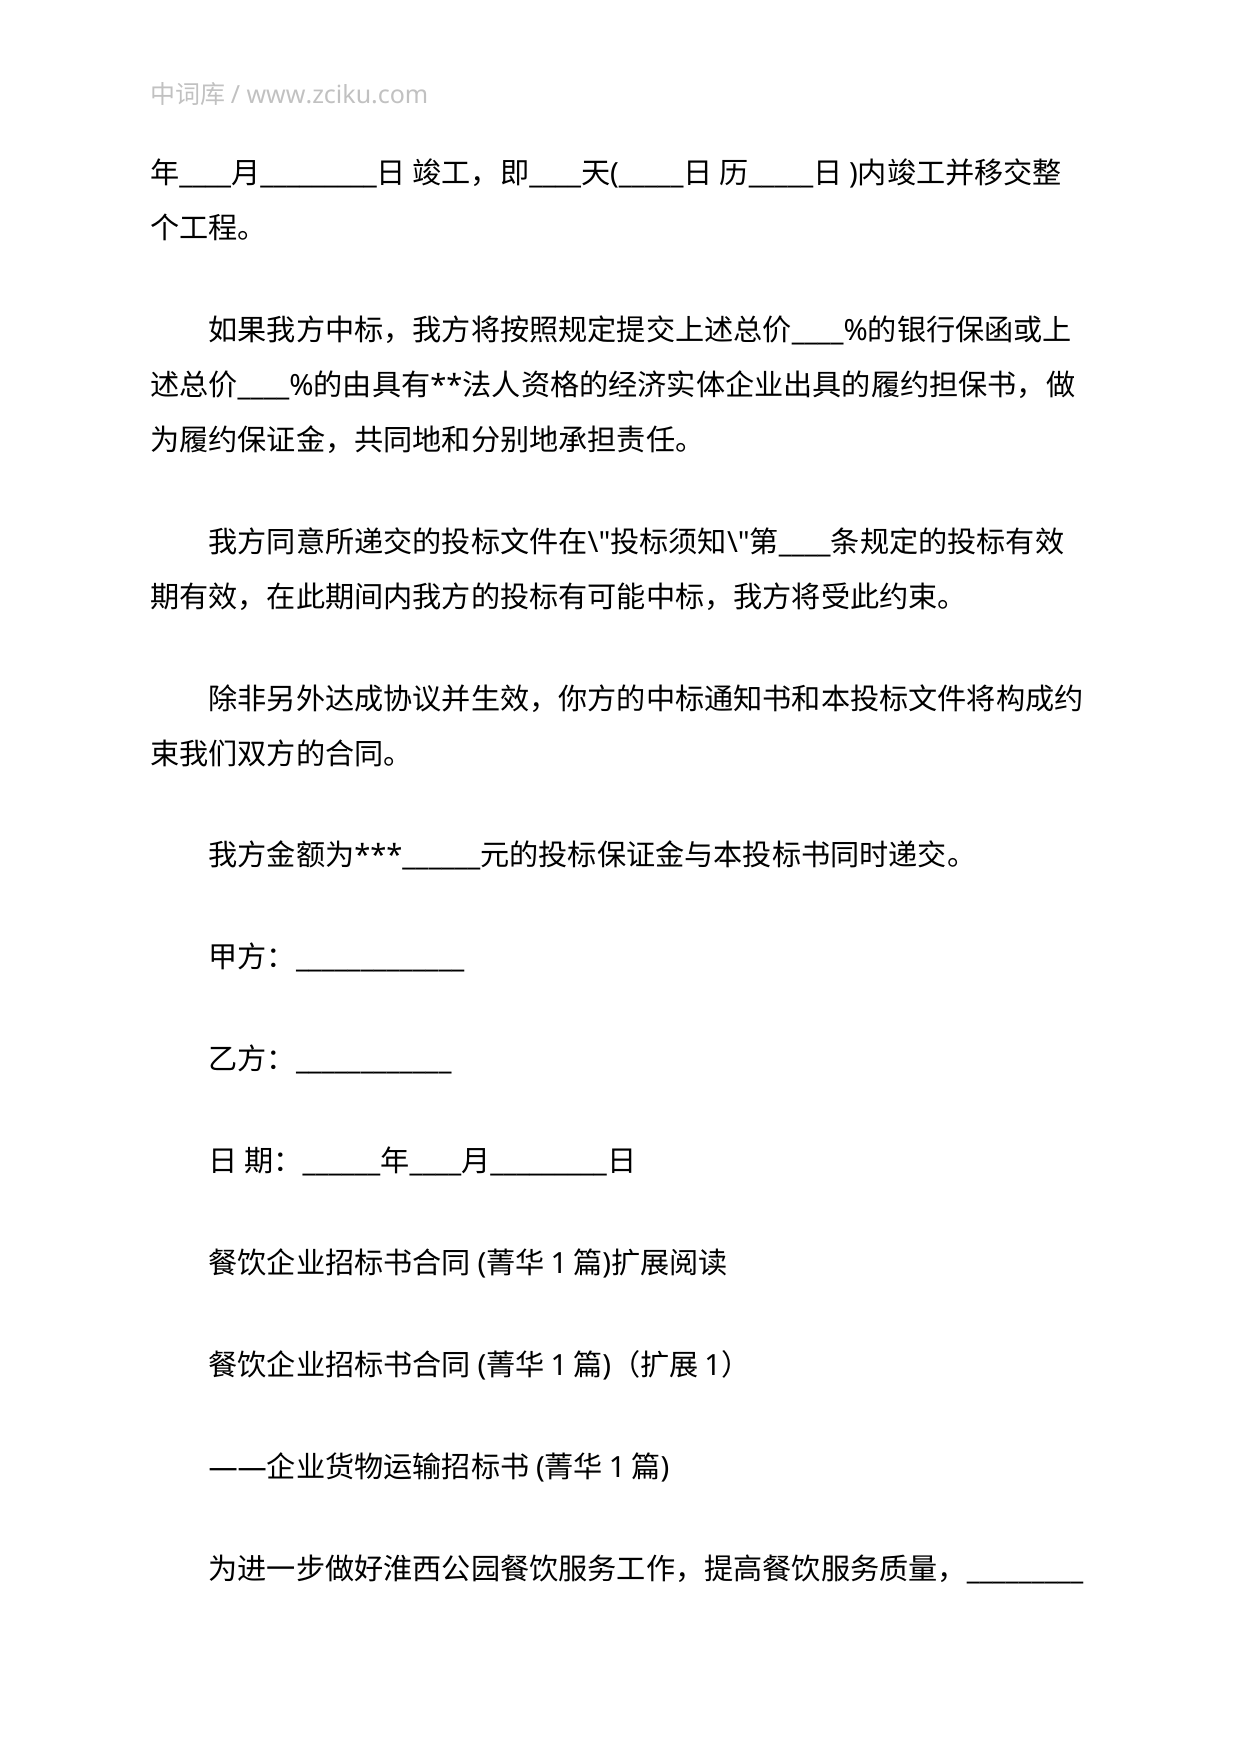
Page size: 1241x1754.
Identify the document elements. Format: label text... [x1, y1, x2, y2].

text 如果我方中标，我方将按照规定提交上述总价____%的银行保函或上述总价____%的由具有**法人资格的经济实体企业出具的履约担保书，做为履约保证金，共同地和分别地承担责任。 [150, 307, 1090, 459]
text 餐饮企业招标书合同 (菁华1篇)（扩展1） [150, 1342, 1090, 1384]
text 除非另外达成协议并生效，你方的中标通知书和本投标文件将构成约束我们双方的合同。 [150, 675, 1090, 772]
text 我方同意所递交的投标文件在\"投标须知\"第____条规定的投标有效期有效，在此期间内我方的投标有可能中标，我方将受此约束。 [150, 518, 1090, 616]
text 乙方：____________ [150, 1036, 1090, 1078]
text 我方金额为***______元的投标保证金与本投标书同时递交。 [150, 832, 1090, 874]
text 甲方：_____________ [150, 934, 1090, 976]
text ——企业货物运输招标书 (菁华1篇) [150, 1444, 1090, 1486]
text 餐饮企业招标书合同 (菁华1篇)扩展阅读 [150, 1240, 1090, 1282]
text 日 期：______年____月_________日 [150, 1138, 1090, 1180]
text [150, 1546, 1090, 1588]
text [150, 150, 1090, 247]
